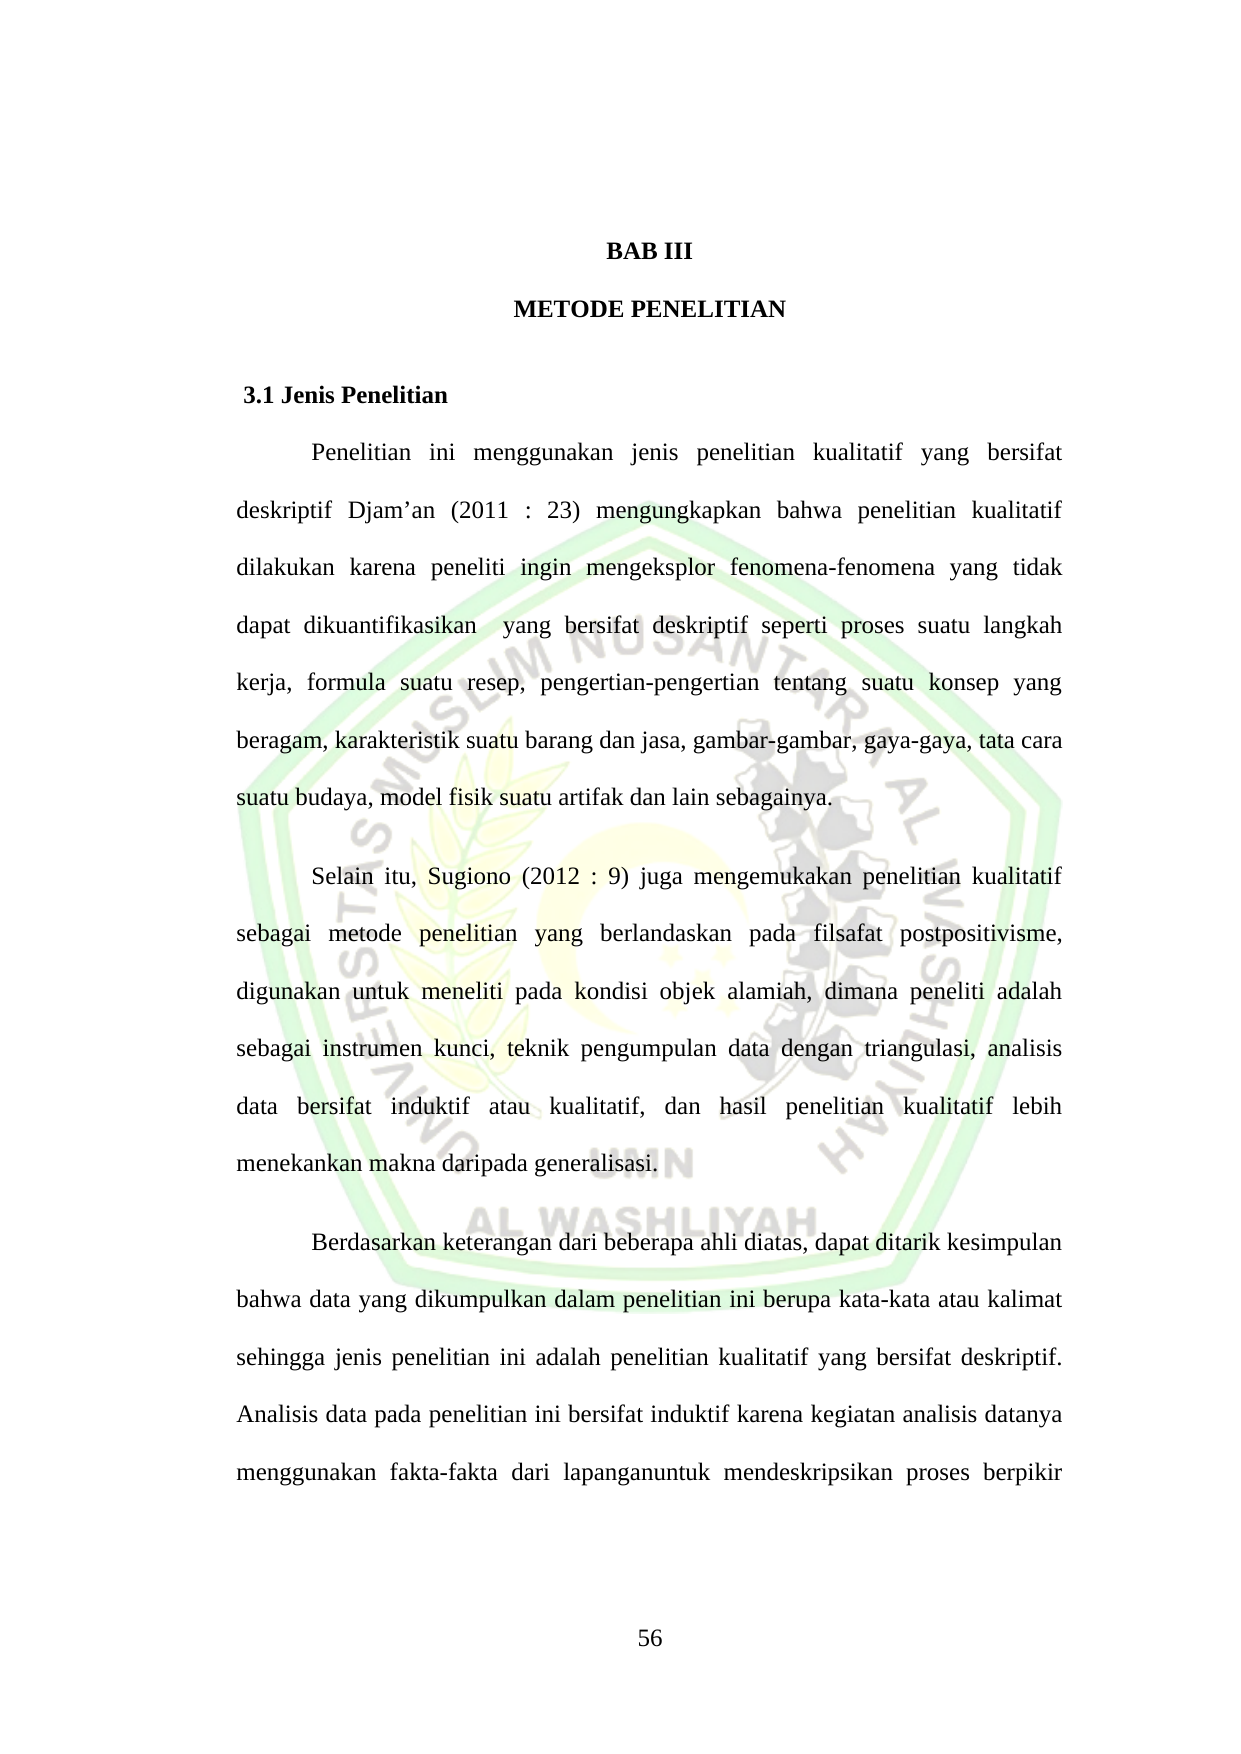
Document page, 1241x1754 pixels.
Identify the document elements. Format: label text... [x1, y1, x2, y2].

subtitle METODE PENELITIAN [236, 294, 1063, 322]
text Penelitian ini menggunakan jenis penelitian kualitatif yang bersifat deskriptif Djam’an (2011 : 23) mengungkapkan bahwa penelitian kualitatif dilakukan karena peneliti ingin mengeksplor fenomena-fenomena yang tidak dapat dikuantifikasikan yang bersifat deskriptif seperti proses suatu langkah kerja, formula suatu resep, pengertian-pengertian tentang suatu konsep yang beragam, karakteristik suatu barang dan jasa, gambar-gambar, gaya-gaya, tata cara suatu budaya, model fisik suatu artifak dan lain sebagainya. [236, 437, 1063, 811]
subtitle BAB III [236, 236, 1063, 265]
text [236, 1227, 1063, 1485]
subtitle Jenis Penelitian [243, 380, 1063, 409]
text Selain itu, Sugiono (2012 : 9) juga mengemukakan penelitian kualitatif sebagai metode penelitian yang berlandaskan pada filsafat postpositivisme, digunakan untuk meneliti pada kondisi objek alamiah, dimana peneliti adalah sebagai instrumen kunci, teknik pengumpulan data dengan triangulasi, analisis data bersifat induktif atau kualitatif, dan hasil penelitian kualitatif lebih menekankan makna daripada generalisasi. [236, 861, 1063, 1177]
